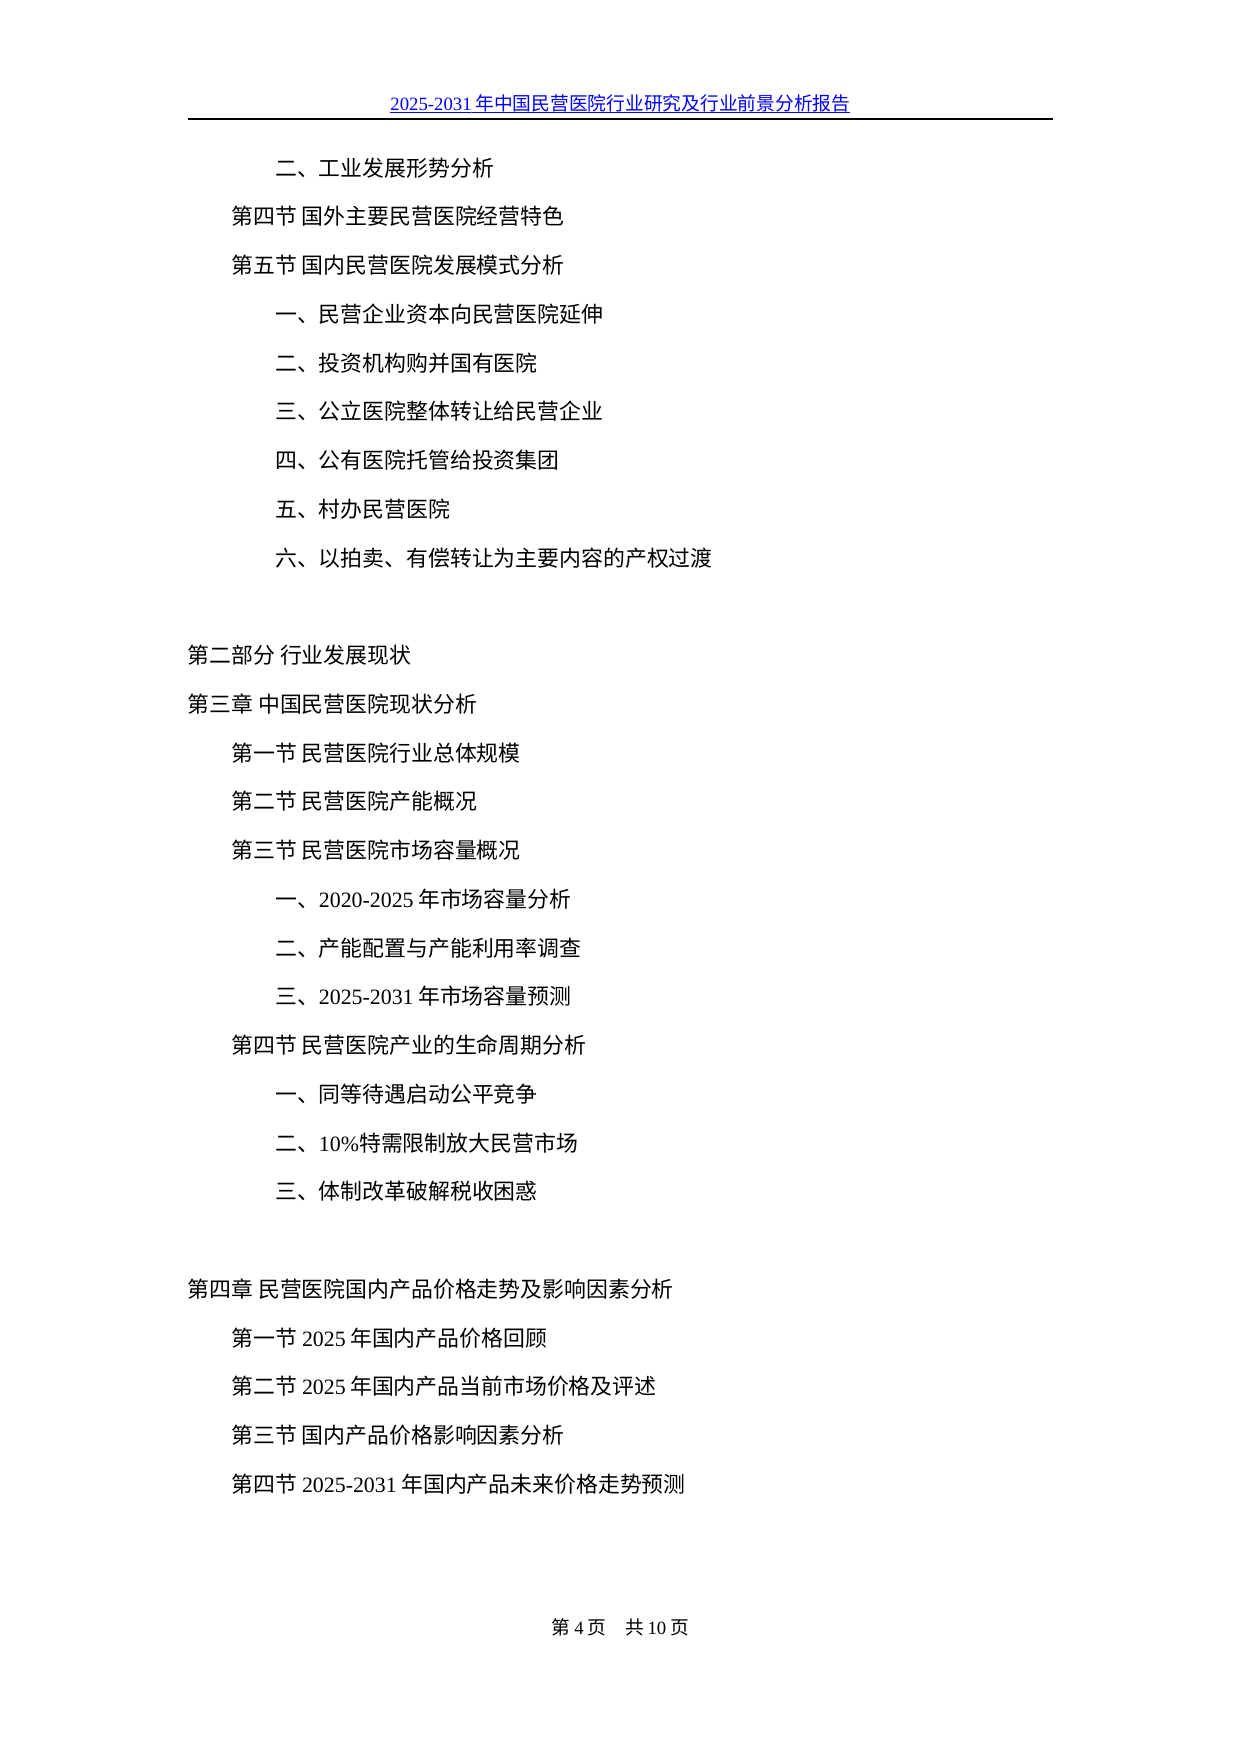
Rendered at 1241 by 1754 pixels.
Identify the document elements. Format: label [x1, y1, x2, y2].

text [187, 150, 1053, 1499]
